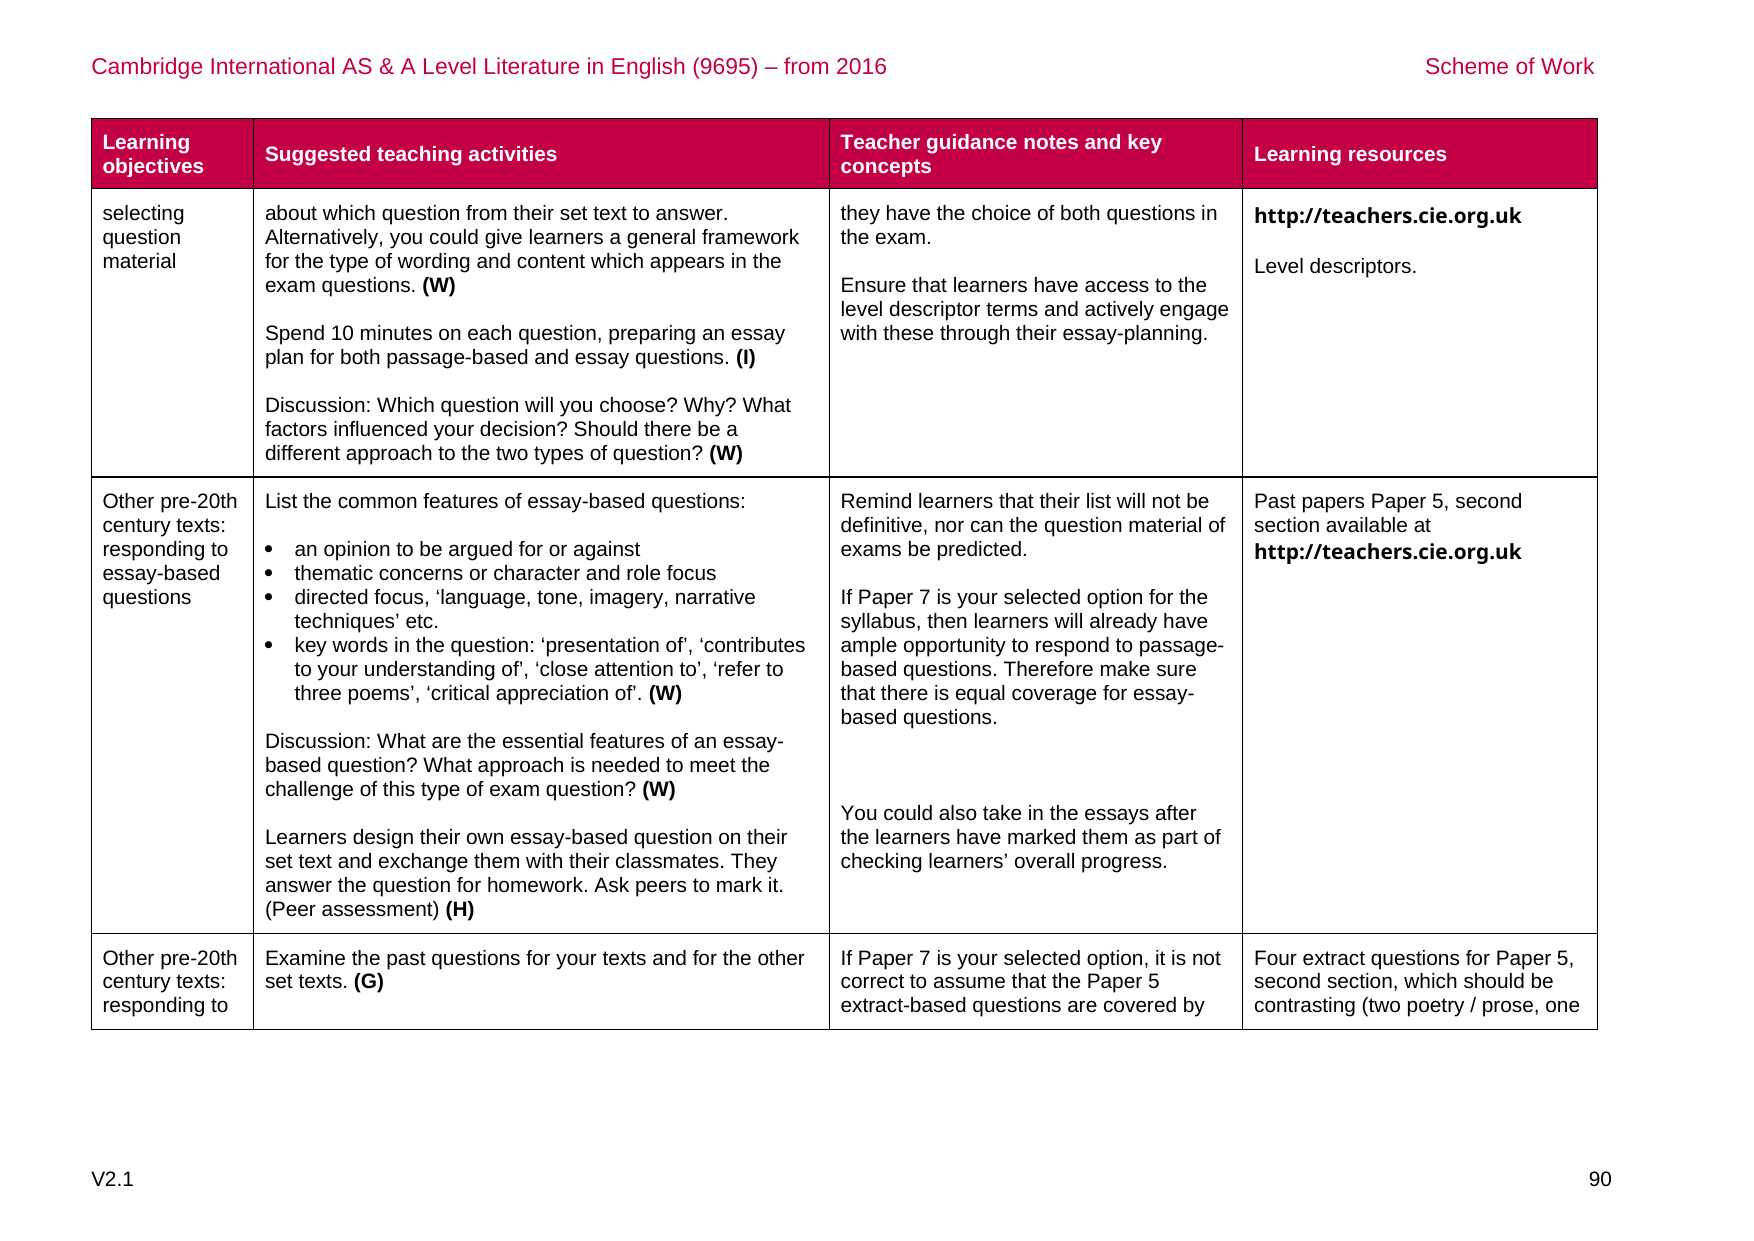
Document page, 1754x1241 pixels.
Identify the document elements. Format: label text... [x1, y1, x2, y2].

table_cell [1243, 189, 1597, 476]
table_cell Past papers Paper 5, second section available at http://teachers.cie.org.uk [1243, 478, 1597, 933]
table_header Suggested teaching activities [254, 119, 829, 188]
table_cell Other pre-20th century texts: responding to essay-based questions [92, 478, 253, 933]
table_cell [92, 189, 253, 476]
table_cell Remind learners that their list will not be definitive, nor can the question material of exams be predicted. If Paper 7 is your selected option for the syllabus, then learners will already have ample opportunity to respond to passage-based questions. Therefore make sure that there is equal coverage for essay-based questions. You could also take in the essays after the learners have marked them as part of checking learners’ overall progress. [830, 478, 1242, 933]
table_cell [830, 934, 1242, 1029]
table_header Learning resources [1243, 119, 1597, 188]
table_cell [254, 189, 829, 476]
table_header Learning objectives [92, 119, 253, 188]
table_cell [254, 934, 829, 1029]
table_header Teacher guidance notes and key concepts [830, 119, 1242, 188]
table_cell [1243, 934, 1597, 1029]
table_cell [92, 934, 253, 1029]
table_cell List the common features of essay-based questions: an opinion to be argued for or against thematic concerns or character and role focus directed focus, ‘language, tone, imagery, narrative techniques’ etc. key words in the question: ‘presentation of’, ‘contributes to your understanding of’, ‘close attention to’, ‘refer to three poems’, ‘critical appreciation of’. (W) Discussion: What are the essential features of an essay-based question? What approach is needed to meet the challenge of this type of exam question? (W) Learners design their own essay-based question on their set text and exchange them with their classmates. They answer the question for homework. Ask peers to mark it. (Peer assessment) (H) [254, 478, 829, 933]
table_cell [830, 189, 1242, 476]
